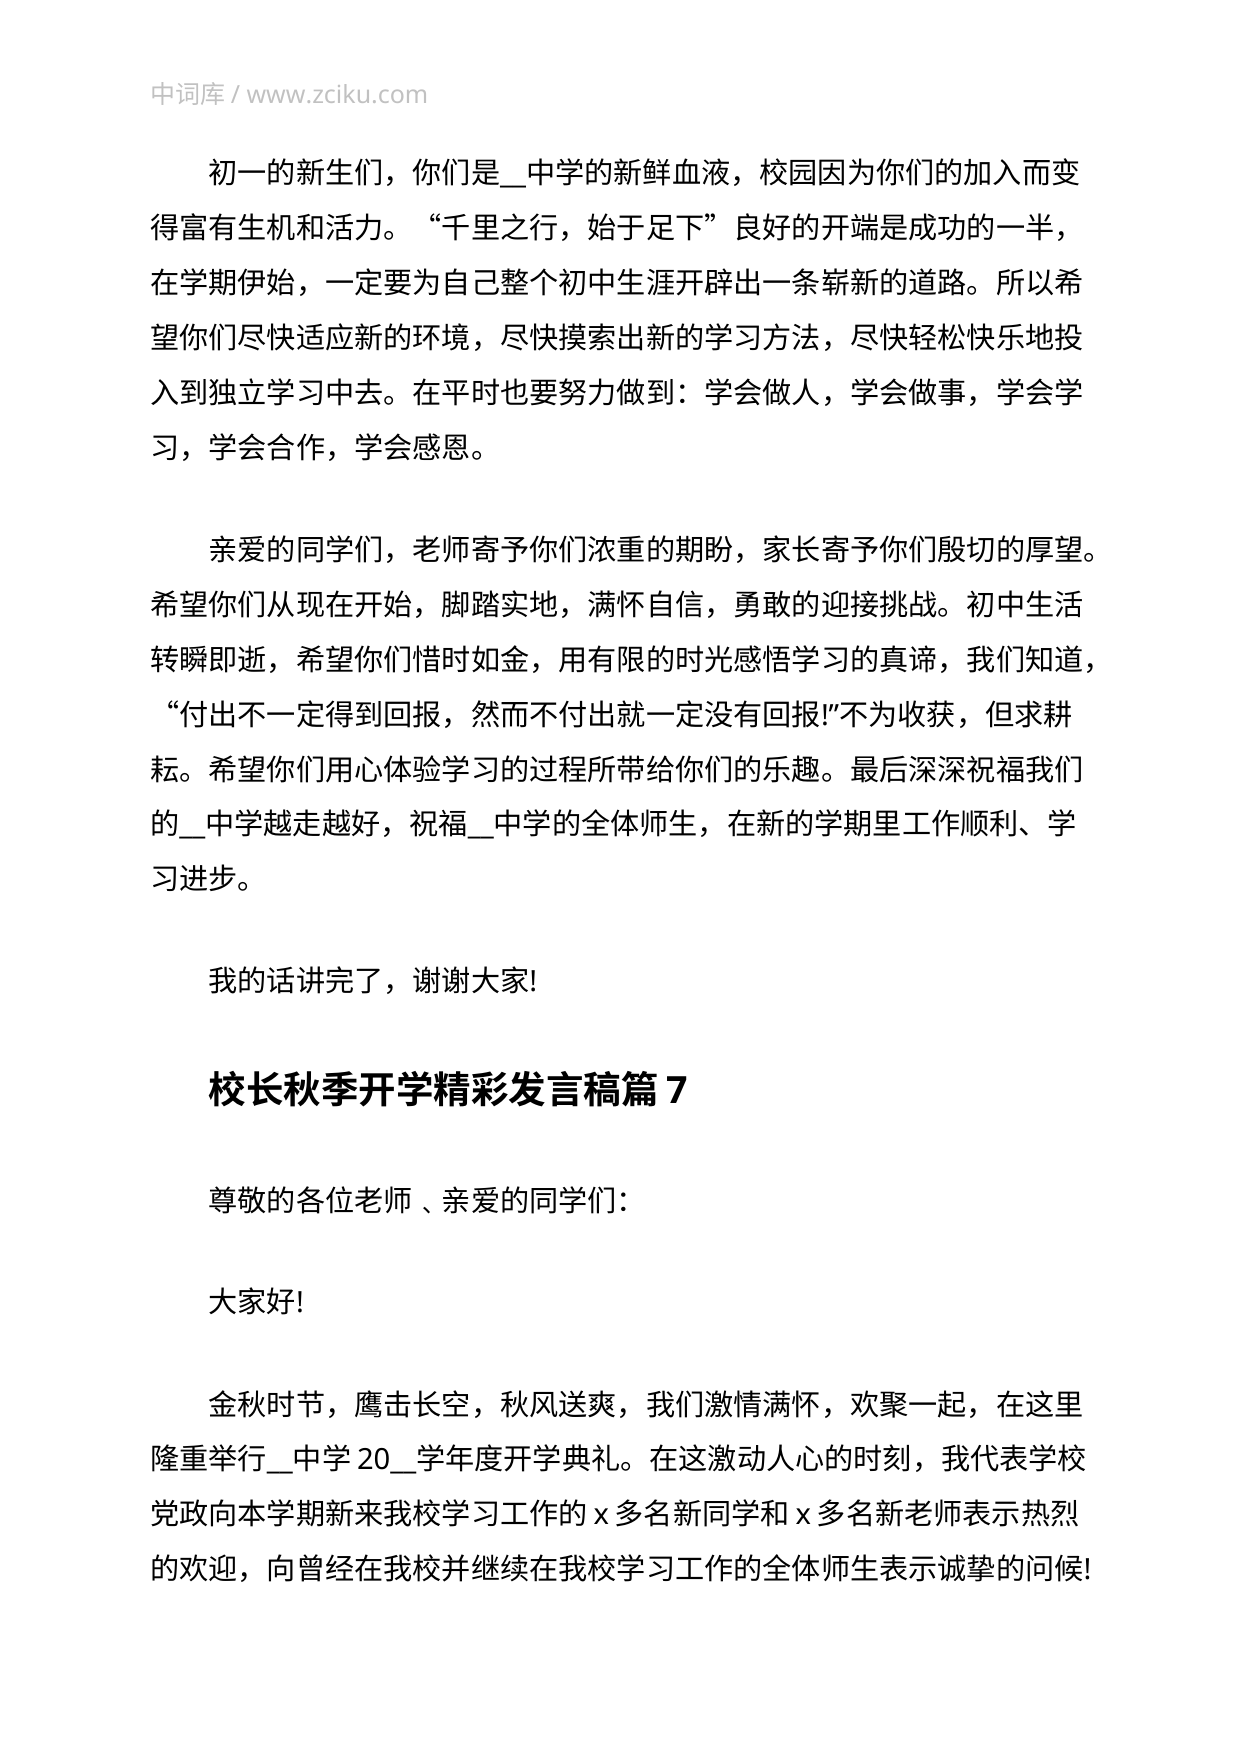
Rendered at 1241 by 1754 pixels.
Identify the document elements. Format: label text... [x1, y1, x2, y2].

text 我的话讲完了，谢谢大家! [150, 958, 1090, 1000]
text 尊敬的各位老师﹑亲爱的同学们： [150, 1177, 1090, 1219]
text 亲爱的同学们，老师寄予你们浓重的期盼，家长寄予你们殷切的厚望。希望你们从现在开始，脚踏实地，满怀自信，勇敢的迎接挑战。初中生活转瞬即逝，希望你们惜时如金，用有限的时光感悟学习的真谛，我们知道，“付出不一定得到回报，然而不付出就一定没有回报!”不为收获，但求耕耘。希望你们用心体验学习的过程所带给你们的乐趣。最后深深祝福我们的__中学越走越好，祝福__中学的全体师生，在新的学期里工作顺利、学习进步。 [150, 526, 1090, 898]
text 校长秋季开学精彩发言稿篇7 [150, 1060, 1090, 1114]
text 初一的新生们，你们是__中学的新鲜血液，校园因为你们的加入而变得富有生机和活力。“千里之行，始于足下”良好的开端是成功的一半，在学期伊始，一定要为自己整个初中生涯开辟出一条崭新的道路。所以希望你们尽快适应新的环境，尽快摸索出新的学习方法，尽快轻松快乐地投入到独立学习中去。在平时也要努力做到：学会做人，学会做事，学会学习，学会合作，学会感恩。 [150, 150, 1090, 467]
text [150, 1381, 1090, 1588]
text 大家好! [150, 1279, 1090, 1321]
